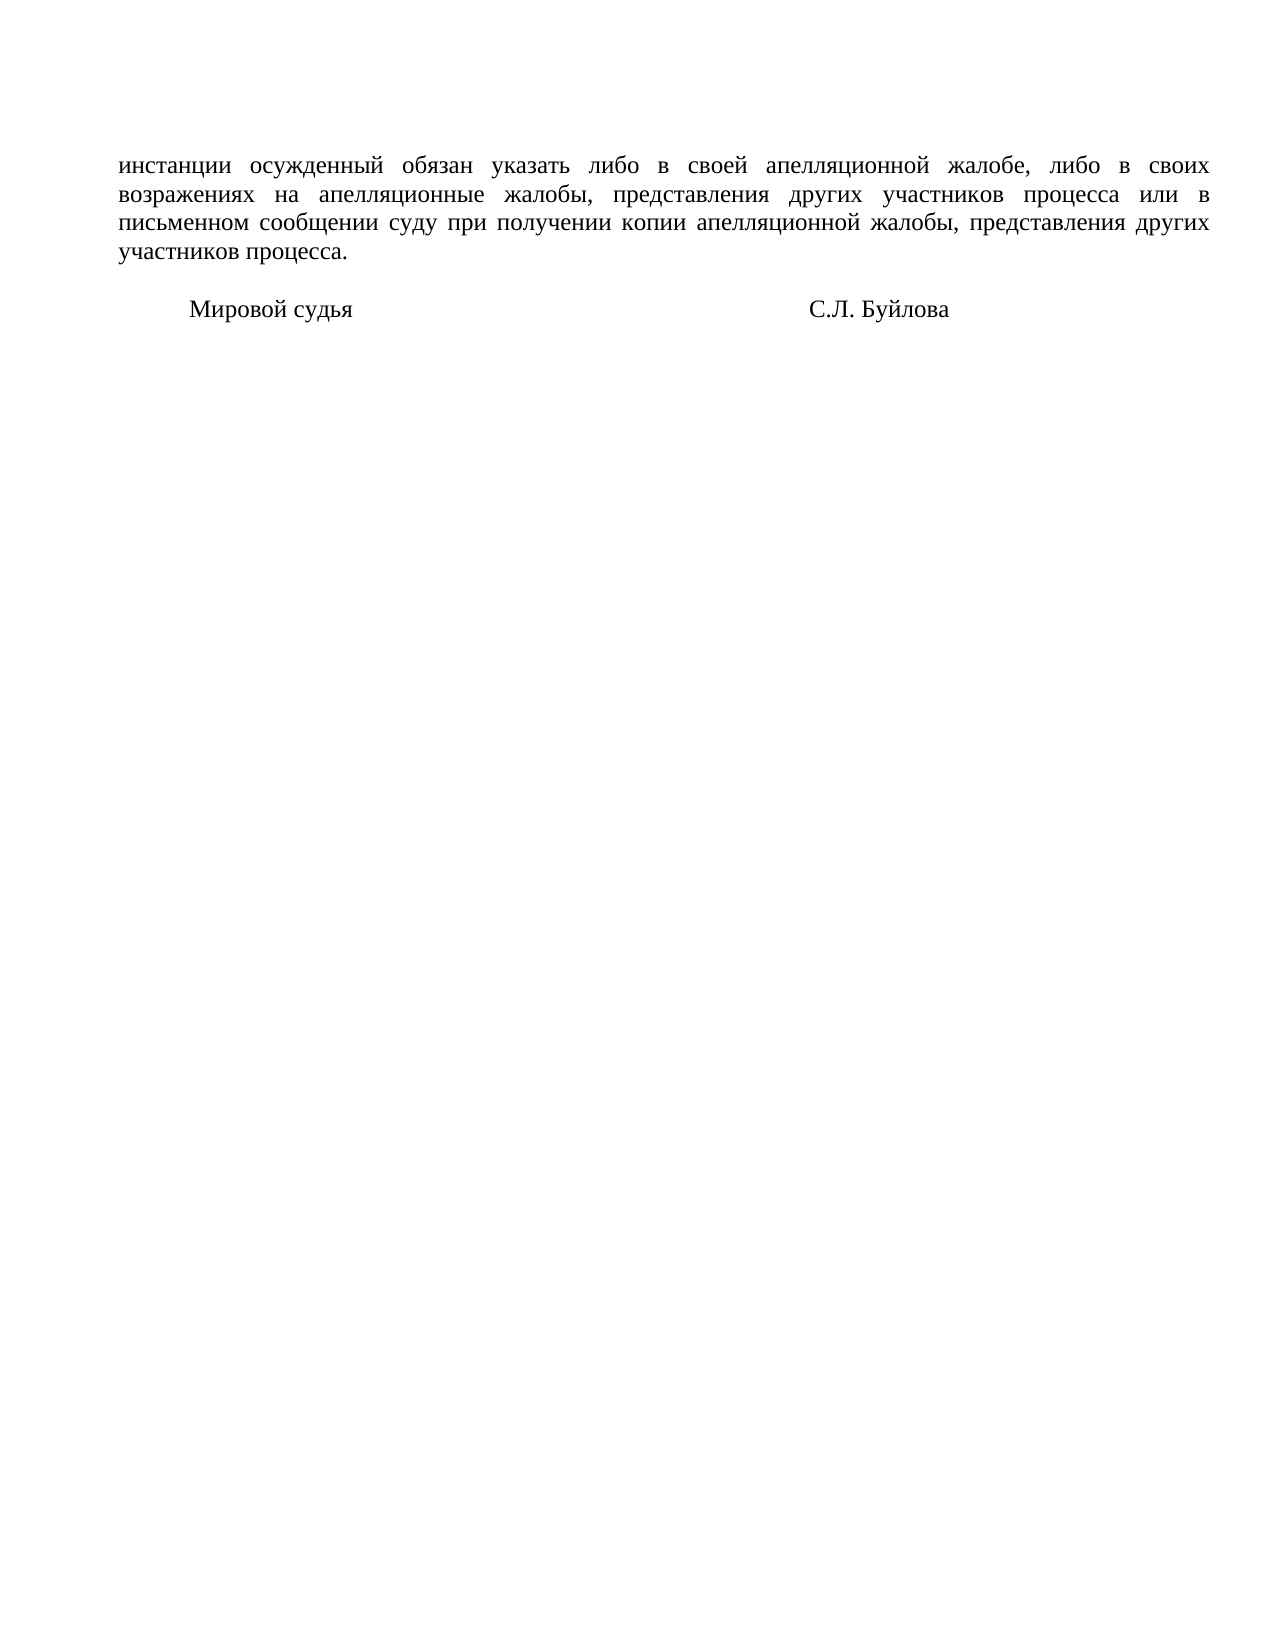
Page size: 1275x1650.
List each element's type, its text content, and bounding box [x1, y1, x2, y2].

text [118, 150, 1211, 265]
text Мировой судья С.Л. Буйлова [118, 294, 1211, 322]
